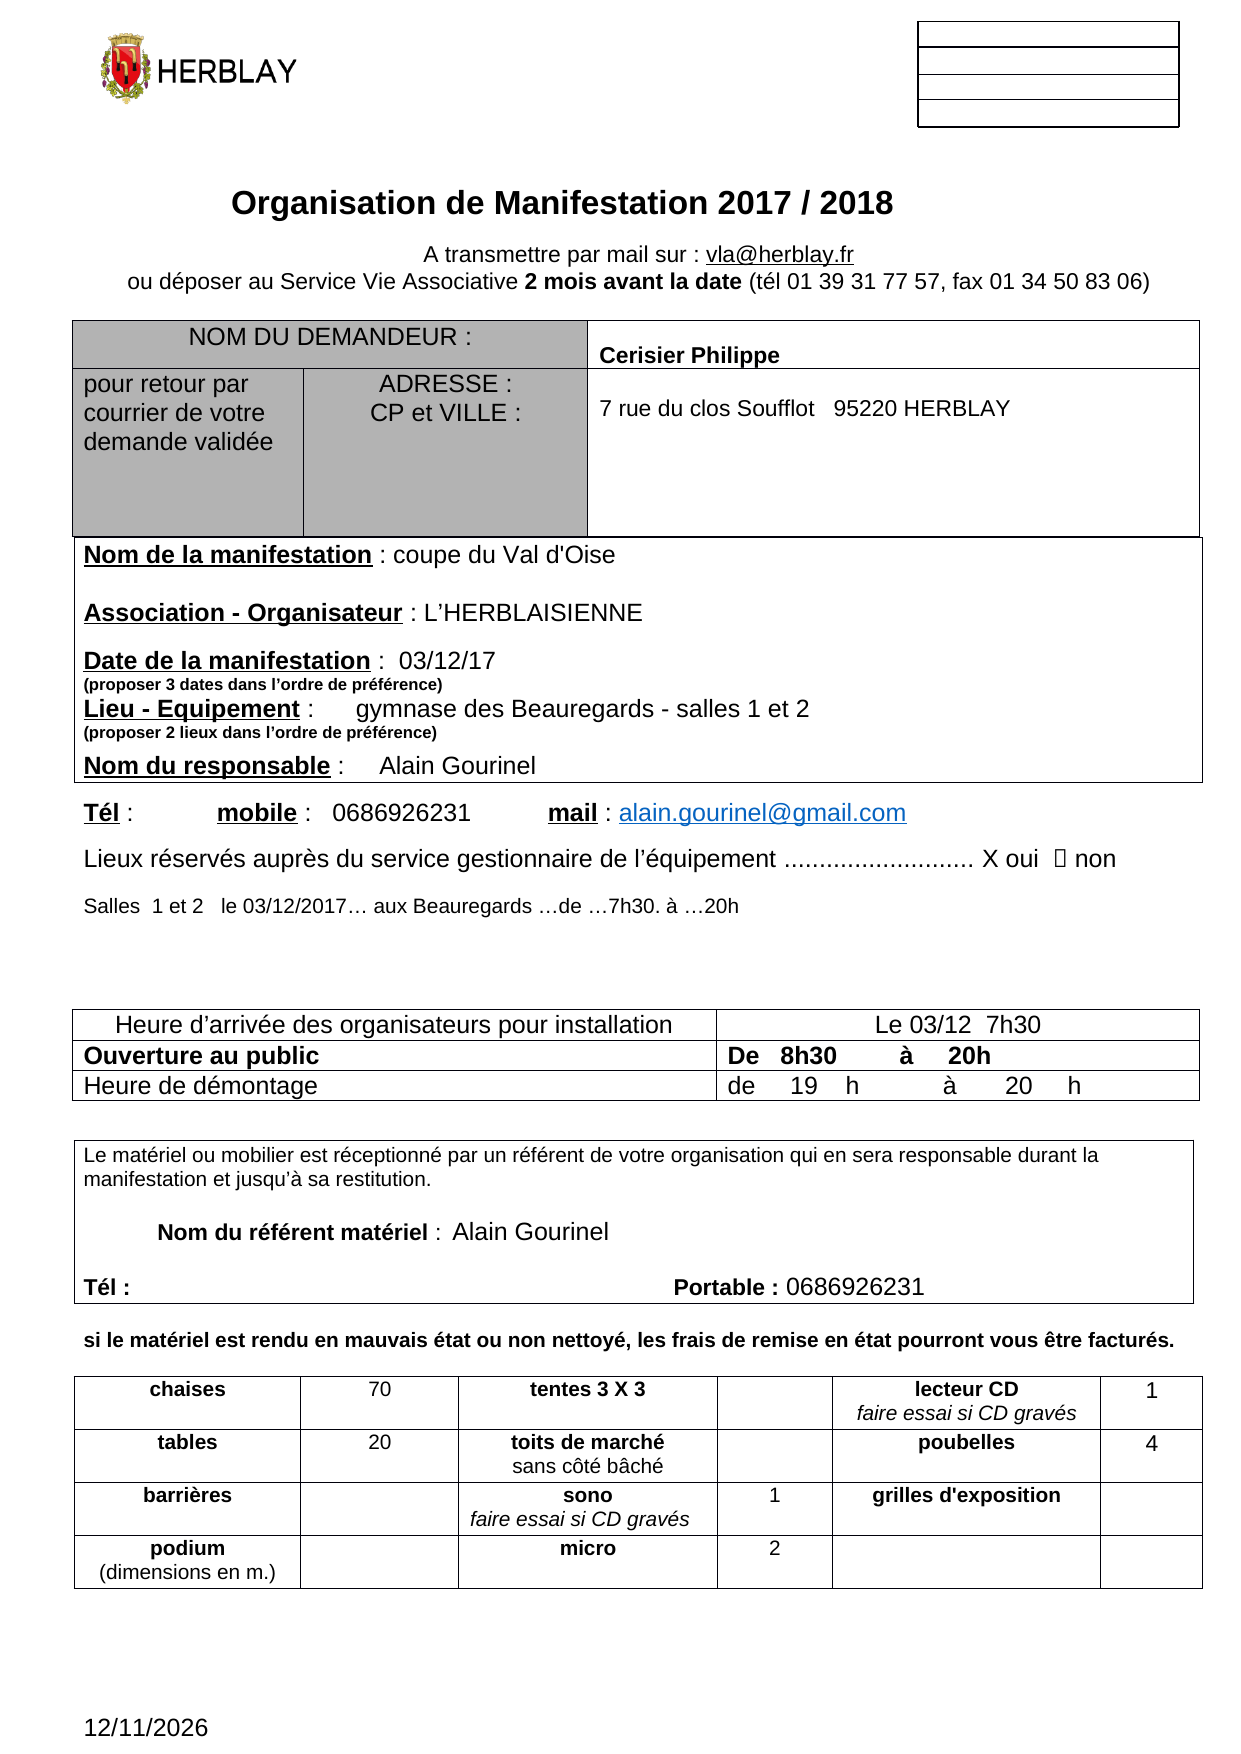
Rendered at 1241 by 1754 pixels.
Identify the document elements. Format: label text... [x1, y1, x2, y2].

text (proposer 2 lieux dans l’ordre de préférence) [83, 722, 1193, 742]
table_cell [833, 1536, 1100, 1588]
text Association - Organisateur : L’HERBLAISIENNE [83, 598, 1193, 627]
text Le matériel ou mobilier est réceptionné par un référent de votre organisation qui en sera responsable durant la manifestation et jusqu’à sa restitution. [75, 1141, 1193, 1191]
table_cell De 8h30 à 20h [717, 1041, 1199, 1070]
table_header NOM DU DEMANDEUR : [73, 321, 587, 368]
table_cell 1 [718, 1483, 832, 1535]
table_cell 7 rue du clos Soufflot 95220 HERBLAY [588, 369, 1199, 536]
table_cell 4 [1101, 1430, 1202, 1482]
table_cell de 19 h à 20 h [717, 1071, 1199, 1100]
text (proposer 3 dates dans l’ordre de préférence) [83, 674, 1193, 694]
table_header lecteur CD faire essai si CD gravés [833, 1377, 1100, 1429]
table_cell ADRESSE : CP et VILLE : [304, 369, 587, 536]
table_cell [301, 1483, 458, 1535]
table_cell pour retour par courrier de votre demande validée [73, 369, 303, 536]
text Salles 1 et 2 le 03/12/2017… aux Beauregards …de …7h30. à …20h [83, 894, 1193, 918]
table_header Heure d’arrivée des organisateurs pour installation [73, 1010, 716, 1039]
table_cell poubelles [833, 1430, 1100, 1482]
text Lieu - Equipement : gymnase des Beauregards - salles 1 et 2 [83, 694, 1193, 722]
text Date de la manifestation : 03/12/17 [83, 646, 1193, 674]
text Organisation de Manifestation 2017 / 2018 [157, 183, 1193, 222]
text Nom de la manifestation : coupe du Val d'Oise [75, 538, 1202, 569]
picture [83, 20, 297, 116]
table_cell toits de marché sans côté bâché [459, 1430, 717, 1482]
table_header [718, 1377, 832, 1429]
text Lieux réservés auprès du service gestionnaire de l’équipement X oui  non [83, 841, 1193, 875]
table_header Cerisier Philippe [588, 321, 1199, 368]
table_cell Heure de démontage [73, 1071, 716, 1100]
table_header tentes 3 X 3 [459, 1377, 717, 1429]
text Nom du responsable : Alain Gourinel [75, 748, 1202, 782]
table_header 1 [1101, 1377, 1202, 1429]
table_cell [718, 1430, 832, 1482]
table_cell tables [75, 1430, 300, 1482]
table_cell 2 [718, 1536, 832, 1588]
table_cell [1101, 1483, 1202, 1535]
table_cell [1101, 1536, 1202, 1588]
table_cell barrières [75, 1483, 300, 1535]
table_cell Ouverture au public [73, 1041, 716, 1070]
text Tél : Portable : 0686926231 [75, 1269, 1193, 1303]
table_cell micro [459, 1536, 717, 1588]
table_header Le 03/12 7h30 [717, 1010, 1199, 1039]
text Tél : mobile : 0686926231 mail : alain.gourinel@gmail.com [83, 797, 1193, 826]
table_cell podium (dimensions en m.) [75, 1536, 300, 1588]
table_cell sono faire essai si CD gravés [459, 1483, 717, 1535]
text A transmettre par mail sur : vla@herblay.fr [83, 241, 1193, 268]
text ou déposer au Service Vie Associative 2 mois avant la date (tél 01 39 31 77 57, fax 01 34 50 83 06) [83, 268, 1193, 294]
text si le matériel est rendu en mauvais état ou non nettoyé, les frais de remise en état pourront vous être facturés. [83, 1328, 1193, 1352]
table_cell grilles d'exposition [833, 1483, 1100, 1535]
table_header chaises [75, 1377, 300, 1429]
table_cell [301, 1536, 458, 1588]
table_header 70 [301, 1377, 458, 1429]
table_cell 20 [301, 1430, 458, 1482]
text Nom du référent matériel : Alain Gourinel [83, 1217, 1193, 1246]
